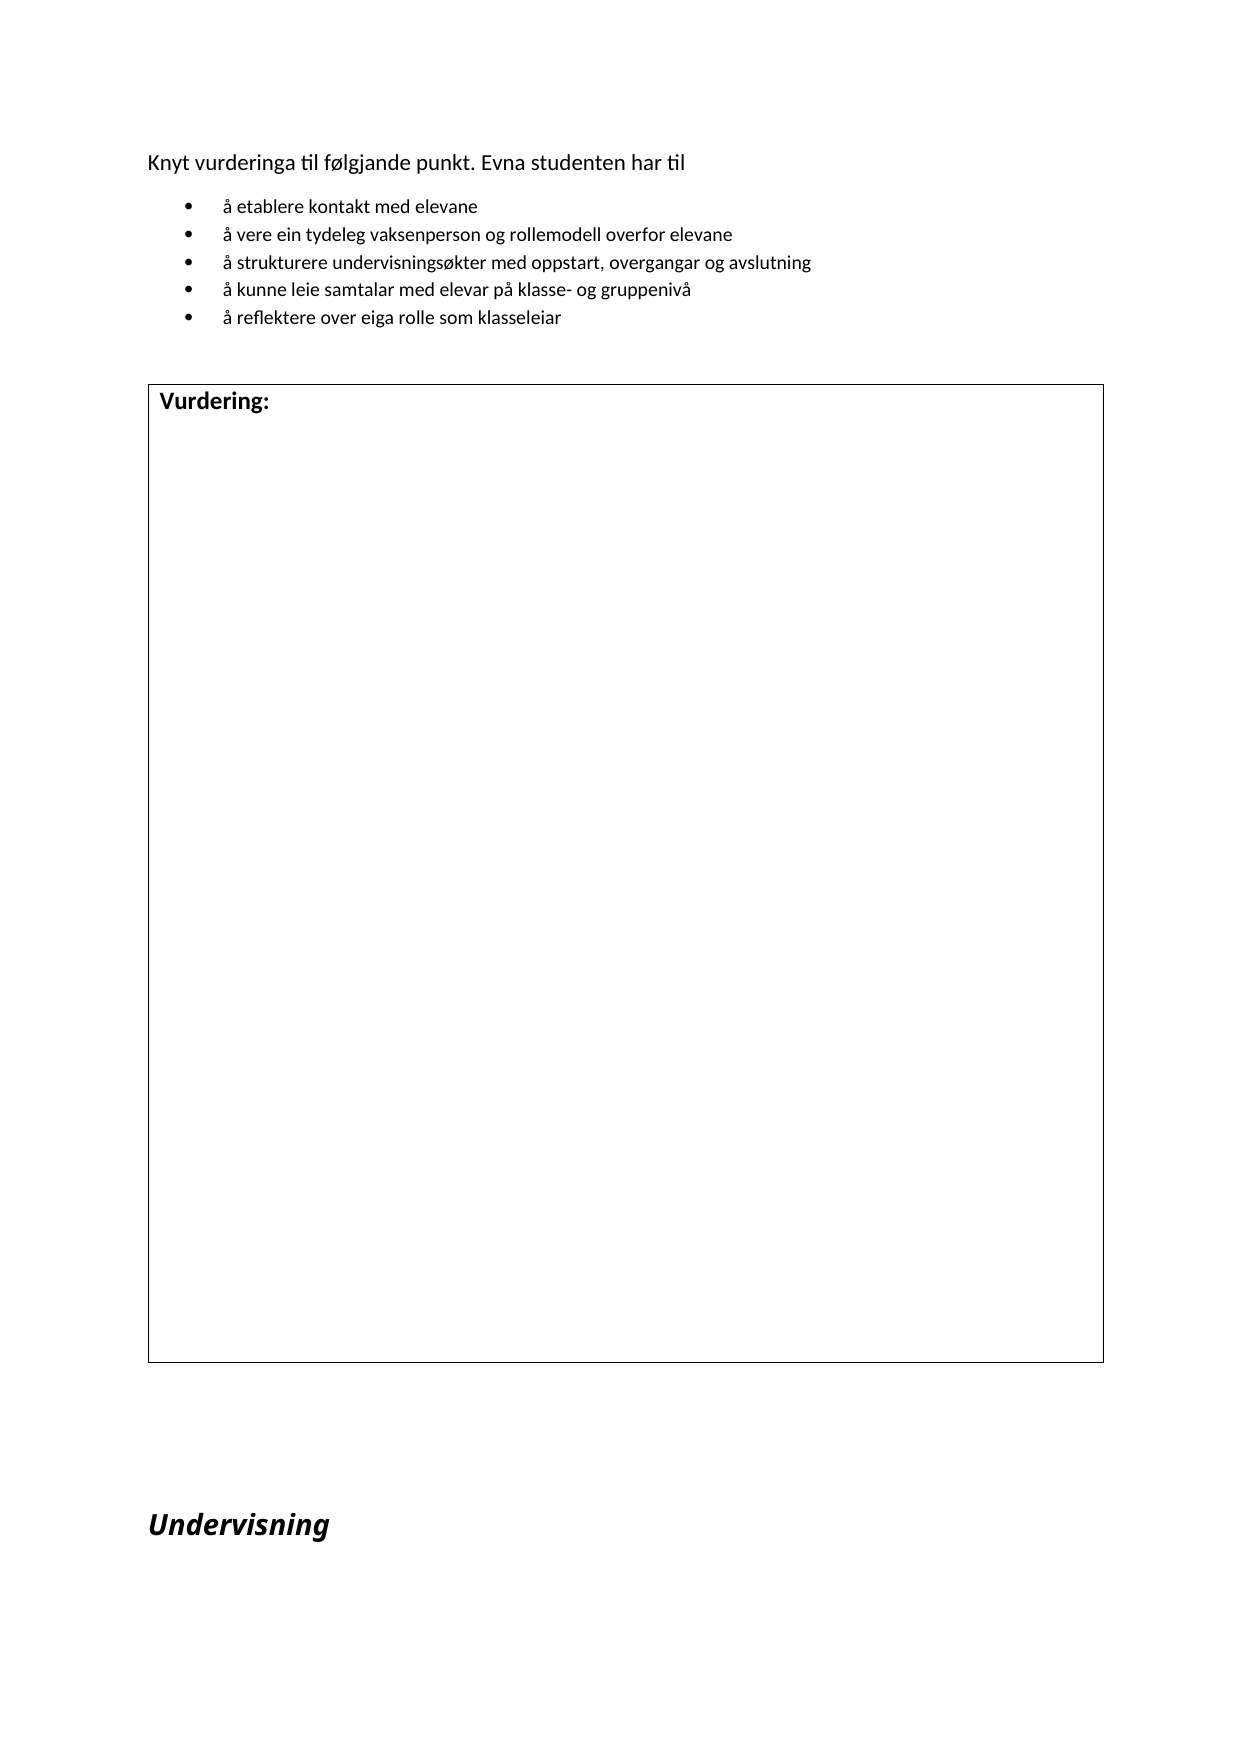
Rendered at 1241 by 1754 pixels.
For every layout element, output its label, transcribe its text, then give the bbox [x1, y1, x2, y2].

text Knyt vurderinga til følgjande punkt. Evna studenten har til [148, 148, 1137, 176]
list å strukturere undervisningsøkter med oppstart, overgangar og avslutning [185, 250, 1137, 274]
subtitle Undervisning [148, 1504, 1137, 1543]
list å vere ein tydeleg vaksenperson og rollemodell overfor elevane [185, 222, 1137, 246]
list å kunne leie samtalar med elevar på klasse- og gruppenivå [185, 278, 1137, 302]
table_header Vurdering: [149, 385, 1103, 1362]
list å reflektere over eiga rolle som klasseleiar [185, 305, 1137, 329]
list å etablere kontakt med elevane [185, 194, 1137, 219]
